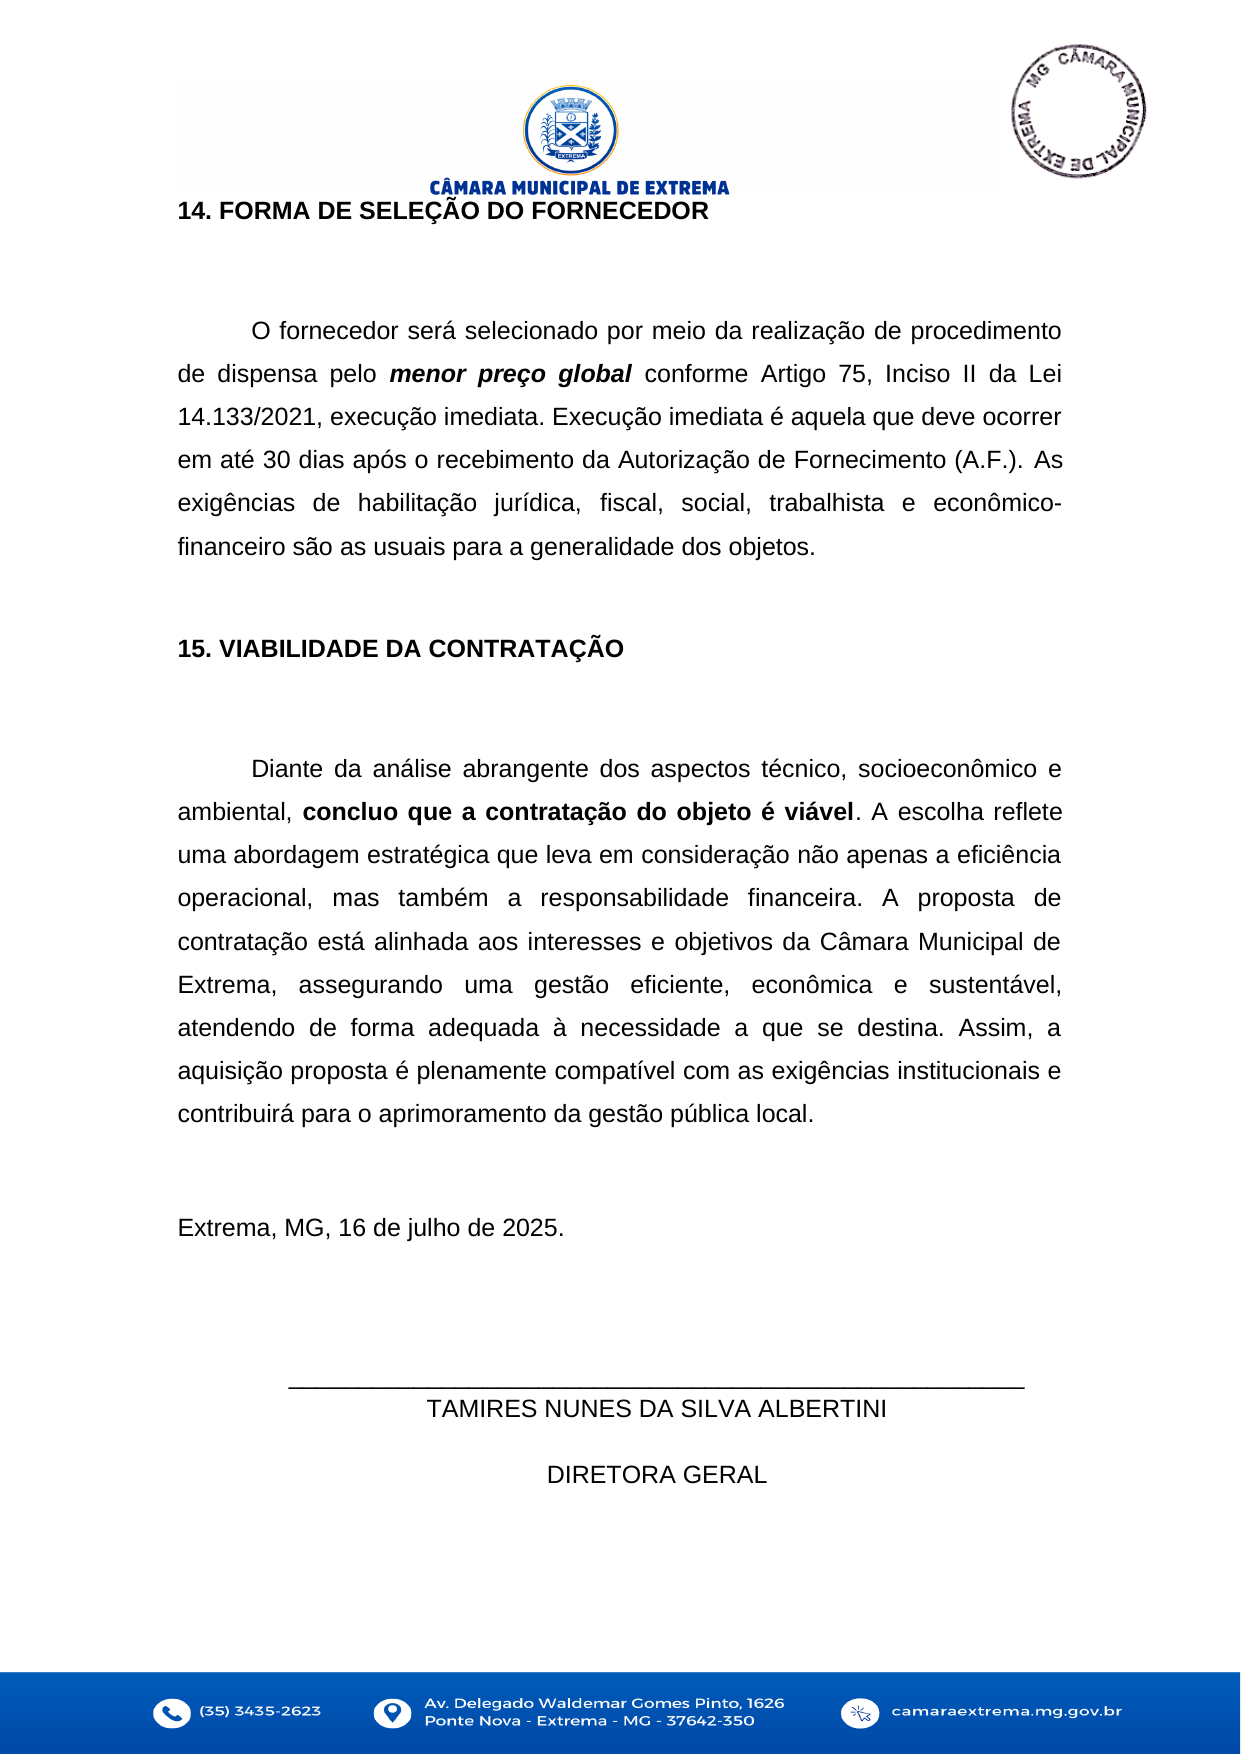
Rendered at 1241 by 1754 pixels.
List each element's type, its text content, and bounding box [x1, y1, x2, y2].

text Diante da análise abrangente dos aspectos técnico, socioeconômico e ambiental, concluo que a contratação do objeto é viável. A escolha reflete uma abordagem estratégica que leva em consideração não apenas a eficiência operacional, mas também a responsabilidade financeira. A proposta de contratação está alinhada aos interesses e objetivos da Câmara Municipal de Extrema, assegurando uma gestão eficiente, econômica e sustentável, atendendo de forma adequada à necessidade a que se destina. Assim, a aquisição proposta é plenamente compatível com as exigências institucionais e contribuirá para o aprimoramento da gestão pública local. [177, 754, 1063, 1128]
table_header _____________________________________________________ TAMIRES NUNES DA SILVA ALBERTINI [251, 1295, 1063, 1460]
picture [1005, 34, 1154, 193]
text 15. VIABILIDADE DA CONTRATAÇÃO [177, 634, 1063, 663]
text 14. FORMA DE SELEÇÃO DO FORNECEDOR [177, 196, 1063, 225]
table_cell DIRETORA GERAL [251, 1460, 1063, 1526]
picture [177, 79, 1004, 196]
picture [0, 1670, 1241, 1754]
list Extrema, MG, 16 de julho de 2025. [177, 1213, 1063, 1241]
list O fornecedor será selecionado por meio da realização de procedimento de dispensa pelo menor preço global conforme Artigo 75, Inciso II da Lei 14.133/2021, execução imediata. Execução imediata é aquela que deve ocorrer em até 30 dias após o recebimento da Autorização de Fornecimento (A.F.). As exigências de habilitação jurídica, fiscal, social, trabalhista e econômico-financeiro são as usuais para a generalidade dos objetos. [177, 316, 1063, 560]
